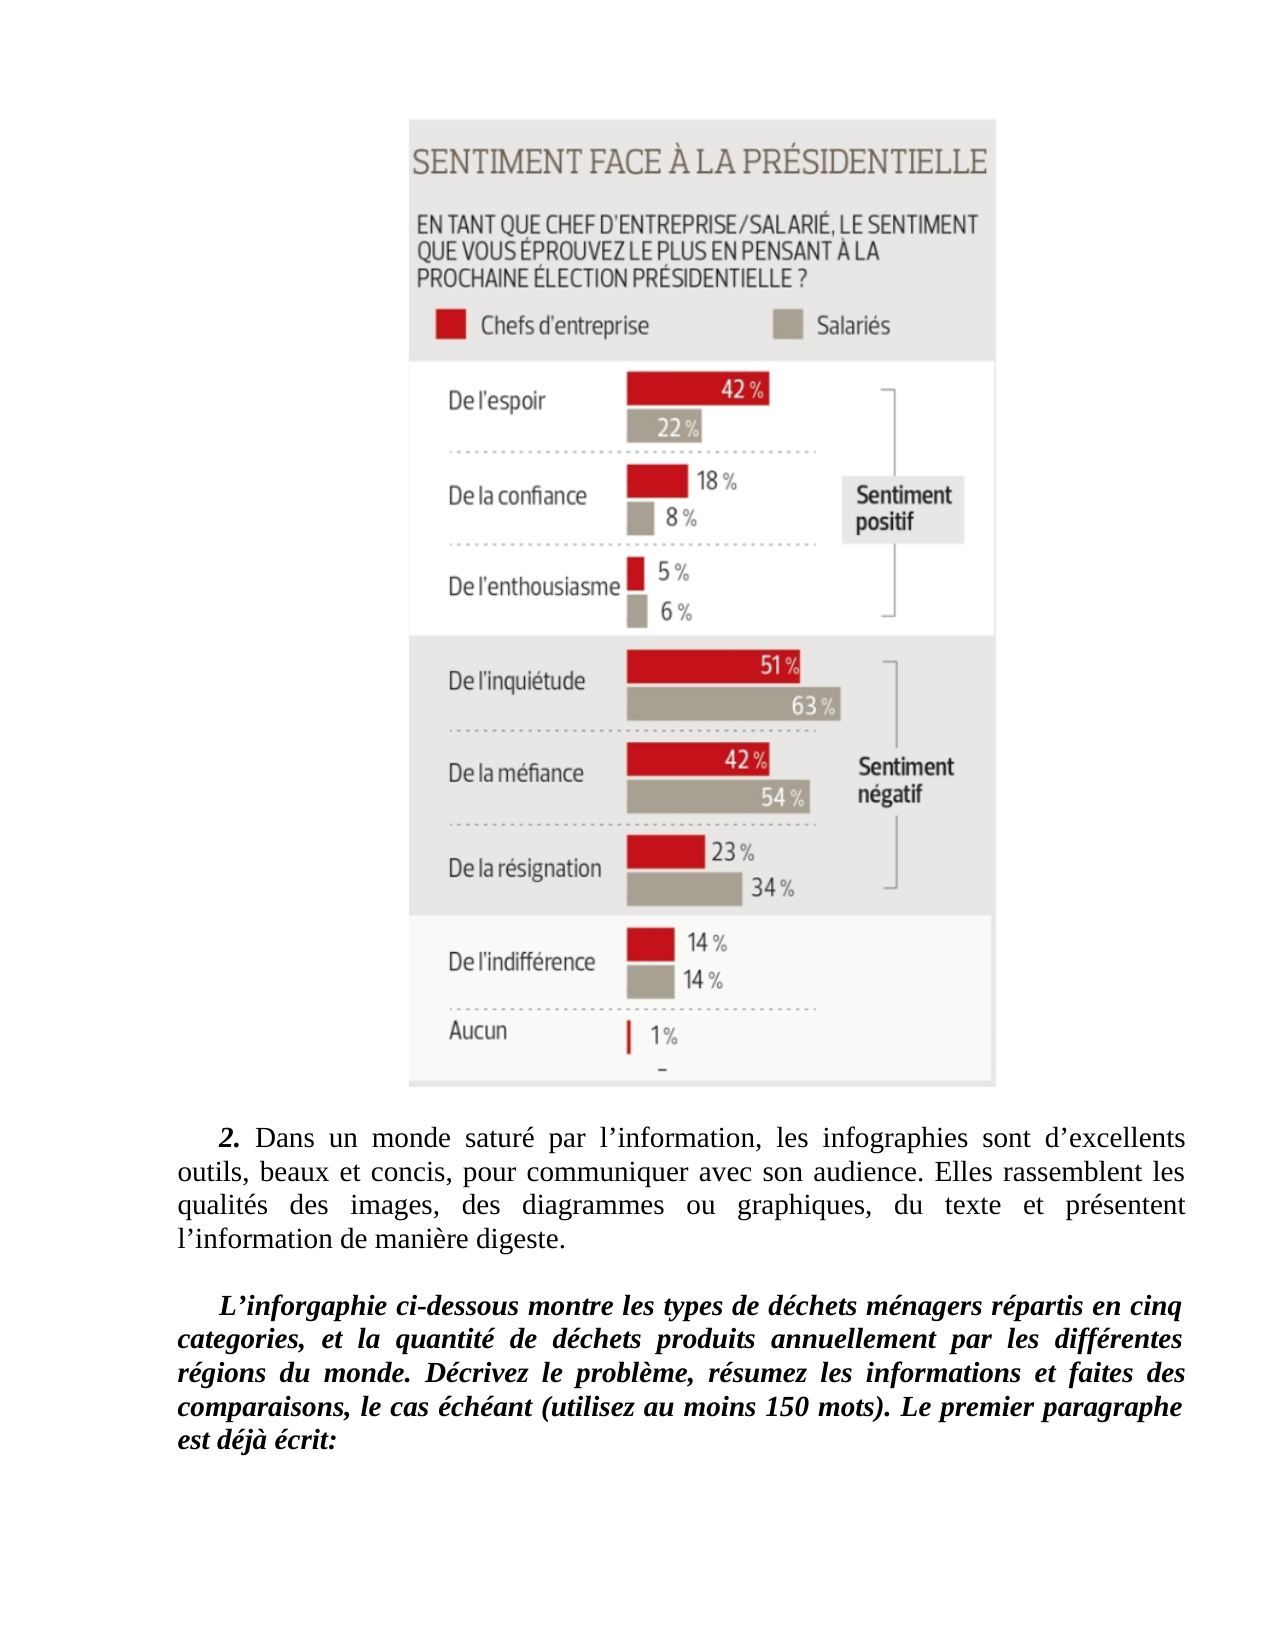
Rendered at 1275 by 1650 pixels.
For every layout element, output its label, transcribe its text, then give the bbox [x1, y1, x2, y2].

text L’inforgaphie ci-dessous montre les types de déchets ménagers répartis en cinq categories, et la quantité de déchets produits annuellement par les différentes régions du monde. Décrivez le problème, résumez les informations et faites des comparaisons, le cas échéant (utilisez au moins 150 mots). Le premier paragraphe est déjà écrit: [177, 1288, 1186, 1456]
picture [408, 118, 997, 1087]
text 2. Dans un monde saturé par l’information, les infographies sont d’excellents outils, beaux et concis, pour communiquer avec son audience. Elles rassemblent les qualités des images, des diagrammes ou graphiques, du texte et présentent l’information de manière digeste. [177, 1120, 1186, 1254]
